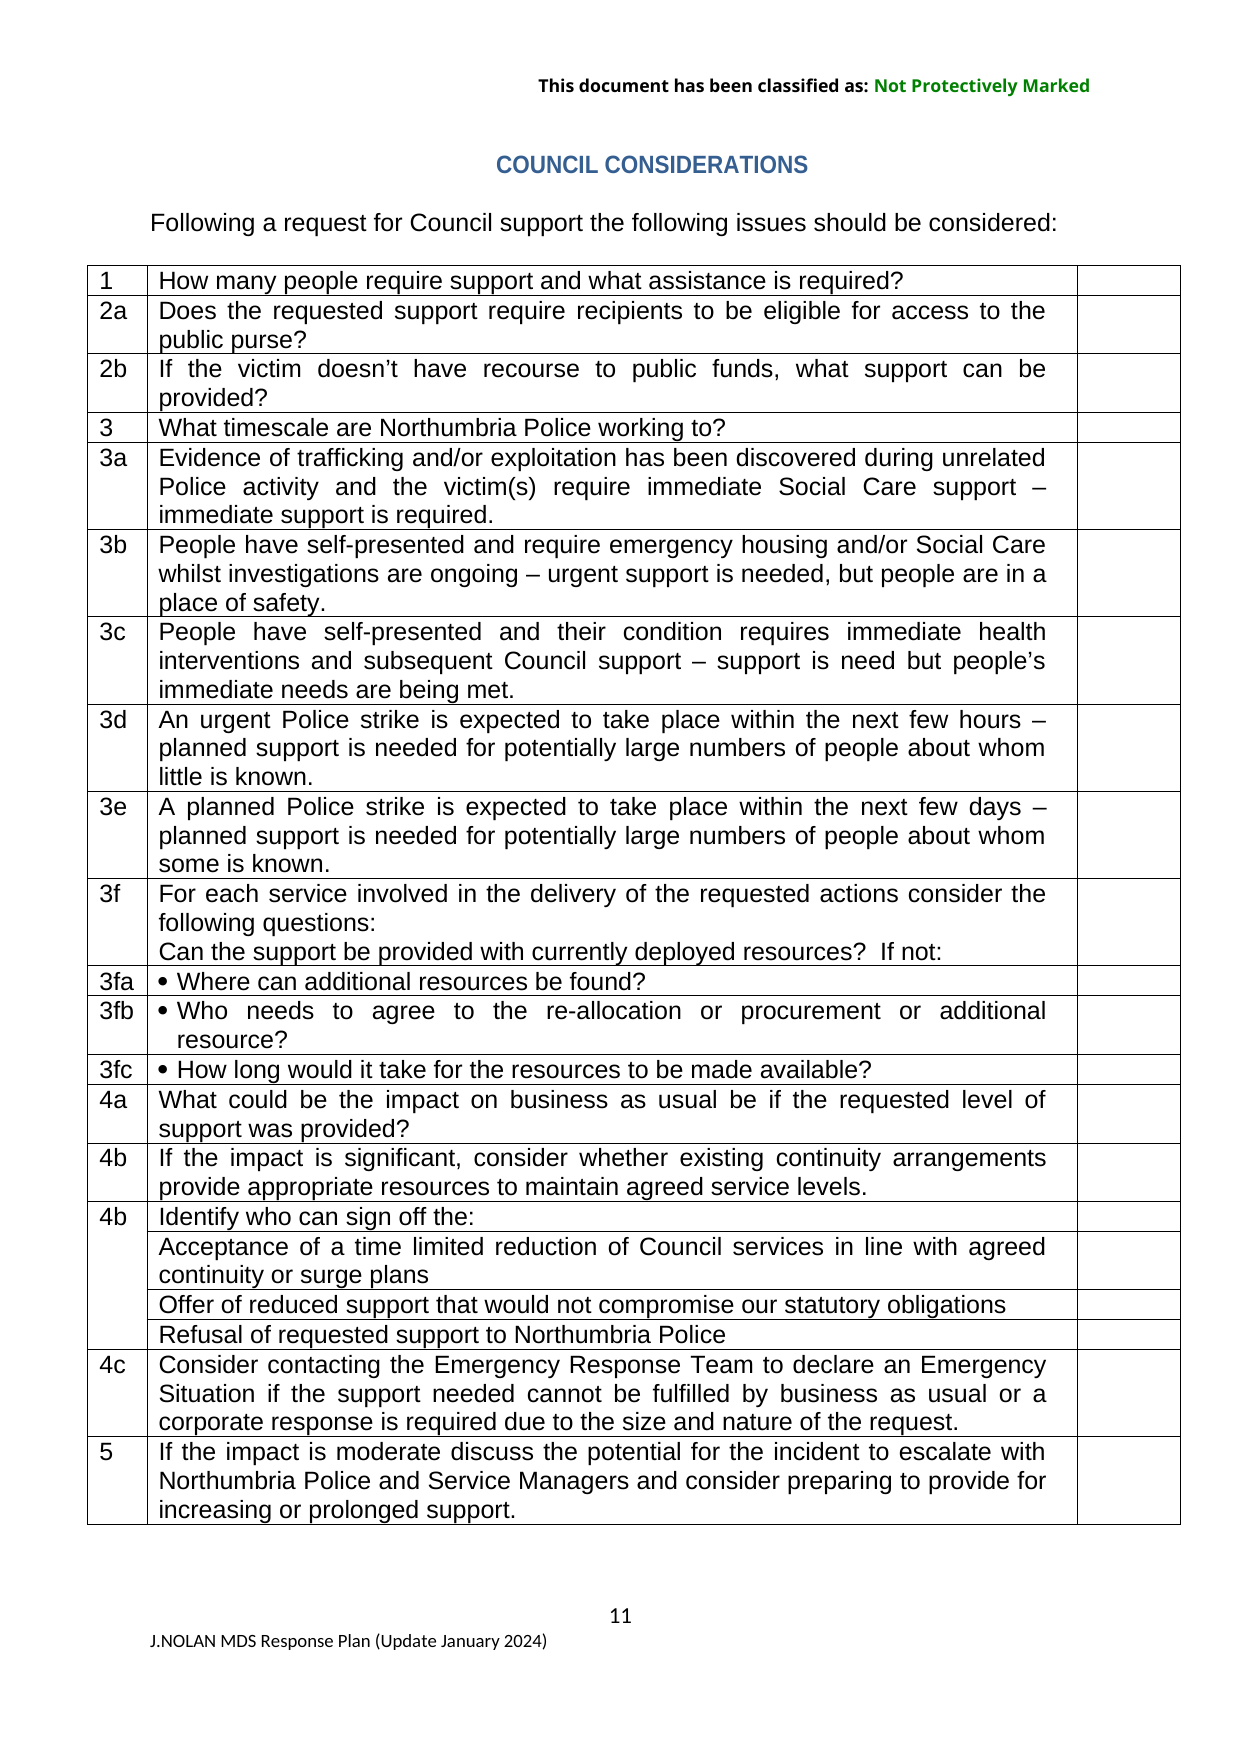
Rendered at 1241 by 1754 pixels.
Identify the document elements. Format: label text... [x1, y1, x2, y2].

table_cell 3a [88, 443, 147, 529]
table_cell 4b [88, 1202, 147, 1349]
table_header 1 [88, 266, 147, 295]
table_cell [1078, 1437, 1180, 1523]
table_cell If the victim doesn’t have recourse to public funds, what support can be provided? [148, 354, 1077, 412]
table_cell [1078, 966, 1180, 995]
table_cell If the impact is moderate discuss the potential for the incident to escalate with Northumbria Police and Service Managers and consider preparing to provide for increasing or prolonged support. [148, 1437, 1077, 1523]
table_cell 3b [88, 530, 147, 616]
table_cell [1078, 1144, 1180, 1201]
table_cell [1078, 413, 1180, 442]
table_cell An urgent Police strike is expected to take place within the next few hours – planned support is needed for potentially large numbers of people about whom little is known. [148, 705, 1077, 791]
table_cell Evidence of trafficking and/or exploitation has been discovered during unrelated Police activity and the victim(s) require immediate Social Care support – immediate support is required. [148, 443, 1077, 529]
table_cell 3e [88, 792, 147, 878]
table_cell 3 [88, 413, 147, 442]
table_cell [1078, 530, 1180, 616]
table_cell [1078, 996, 1180, 1054]
table_cell People have self-presented and their condition requires immediate health interventions and subsequent Council support – support is need but people’s immediate needs are being met. [148, 617, 1077, 703]
table_cell Consider contacting the Emergency Response Team to declare an Emergency Situation if the support needed cannot be fulfilled by business as usual or a corporate response is required due to the size and nature of the request. [148, 1350, 1077, 1436]
text Following a request for Council support the following issues should be considered: [150, 207, 1154, 236]
table_cell [1078, 617, 1180, 703]
table_cell 3fc [88, 1055, 147, 1084]
table_cell [1078, 296, 1180, 353]
table_cell [1078, 1350, 1180, 1436]
table_cell [1078, 1320, 1180, 1349]
text COUNCIL CONSIDERATIONS [150, 150, 1154, 179]
table_cell [1078, 879, 1180, 965]
table_cell What could be the impact on business as usual be if the requested level of support was provided? [148, 1085, 1077, 1142]
table_cell A planned Police strike is expected to take place within the next few days – planned support is needed for potentially large numbers of people about whom some is known. [148, 792, 1077, 878]
table_cell [1078, 705, 1180, 791]
table_cell Where can additional resources be found? [148, 966, 1077, 995]
table_cell For each service involved in the delivery of the requested actions consider the following questions: Can the support be provided with currently deployed resources? If not: [148, 879, 1077, 965]
table_cell 3f [88, 879, 147, 965]
table_cell 2a [88, 296, 147, 353]
table_cell What timescale are Northumbria Police working to? [148, 413, 1077, 442]
table_cell [1078, 1085, 1180, 1142]
table_cell Does the requested support require recipients to be eligible for access to the public purse? [148, 296, 1077, 353]
table_cell People have self-presented and require emergency housing and/or Social Care whilst investigations are ongoing – urgent support is needed, but people are in a place of safety. [148, 530, 1077, 616]
table_cell [1078, 1055, 1180, 1084]
table_header [1078, 266, 1180, 295]
table_cell Who needs to agree to the re-allocation or procurement or additional resource? [148, 996, 1077, 1054]
table_cell 5 [88, 1437, 147, 1523]
table_cell [1078, 443, 1180, 529]
table_cell Acceptance of a time limited reduction of Council services in line with agreed continuity or surge plans [148, 1232, 1077, 1289]
table_cell How long would it take for the resources to be made available? [148, 1055, 1077, 1084]
table_cell 3d [88, 705, 147, 791]
table_cell Identify who can sign off the: [148, 1202, 1077, 1231]
table_cell [1078, 1202, 1180, 1231]
table_cell 3c [88, 617, 147, 703]
table_cell 2b [88, 354, 147, 412]
table_cell [1078, 354, 1180, 412]
table_cell 4b [88, 1144, 147, 1201]
table_header How many people require support and what assistance is required? [148, 266, 1077, 295]
table_cell 4a [88, 1085, 147, 1142]
table_cell [1078, 1290, 1180, 1319]
table_cell [1078, 792, 1180, 878]
table_cell Refusal of requested support to Northumbria Police [148, 1320, 1077, 1349]
table_cell 3fb [88, 996, 147, 1054]
table_cell If the impact is significant, consider whether existing continuity arrangements provide appropriate resources to maintain agreed service levels. [148, 1144, 1077, 1201]
table_cell [1078, 1232, 1180, 1289]
table_cell 4c [88, 1350, 147, 1436]
table_cell Offer of reduced support that would not compromise our statutory obligations [148, 1290, 1077, 1319]
table_cell 3fa [88, 966, 147, 995]
